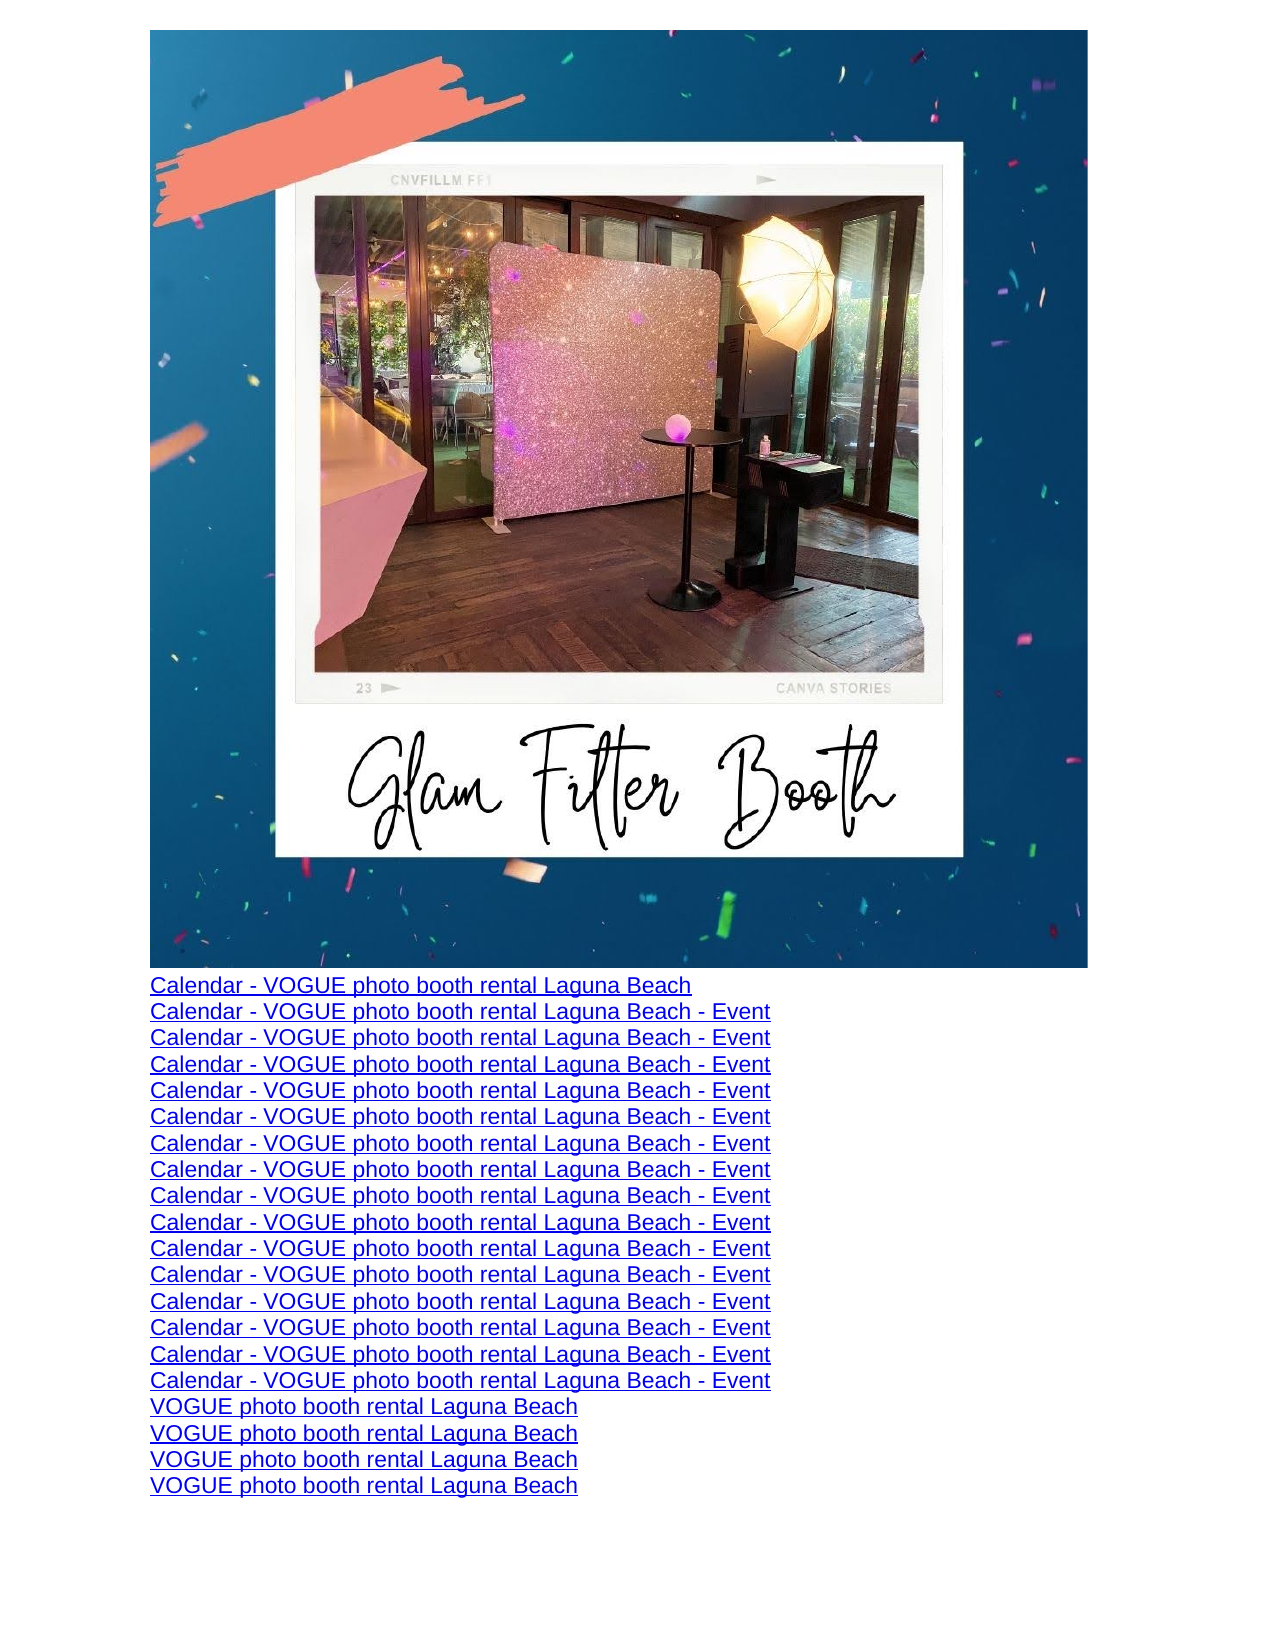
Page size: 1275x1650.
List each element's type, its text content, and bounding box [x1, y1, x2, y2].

text Calendar - VOGUE photo booth rental Laguna Beach - Event [150, 1235, 1125, 1261]
text VOGUE photo booth rental Laguna Beach [150, 1472, 1125, 1499]
text Calendar - VOGUE photo booth rental Laguna Beach - Event [150, 1288, 1125, 1314]
text Calendar - VOGUE photo booth rental Laguna Beach - Event [150, 1182, 1125, 1209]
text VOGUE photo booth rental Laguna Beach [150, 1446, 1125, 1472]
text Calendar - VOGUE photo booth rental Laguna Beach - Event [150, 1077, 1125, 1103]
text Calendar - VOGUE photo booth rental Laguna Beach - Event [150, 1341, 1125, 1367]
picture [150, 30, 1088, 968]
text Calendar - VOGUE photo booth rental Laguna Beach - Event [150, 1130, 1125, 1156]
text Calendar - VOGUE photo booth rental Laguna Beach [150, 972, 1125, 998]
text Calendar - VOGUE photo booth rental Laguna Beach - Event [150, 1209, 1125, 1235]
text Calendar - VOGUE photo booth rental Laguna Beach - Event [150, 1024, 1125, 1051]
text Calendar - VOGUE photo booth rental Laguna Beach - Event [150, 1261, 1125, 1288]
text VOGUE photo booth rental Laguna Beach [150, 1419, 1125, 1446]
text Calendar - VOGUE photo booth rental Laguna Beach - Event [150, 1367, 1125, 1393]
text Calendar - VOGUE photo booth rental Laguna Beach - Event [150, 1156, 1125, 1182]
text Calendar - VOGUE photo booth rental Laguna Beach - Event [150, 998, 1125, 1024]
text Calendar - VOGUE photo booth rental Laguna Beach - Event [150, 1051, 1125, 1077]
text VOGUE photo booth rental Laguna Beach [150, 1393, 1125, 1419]
text Calendar - VOGUE photo booth rental Laguna Beach - Event [150, 1314, 1125, 1341]
text Calendar - VOGUE photo booth rental Laguna Beach - Event [150, 1103, 1125, 1130]
